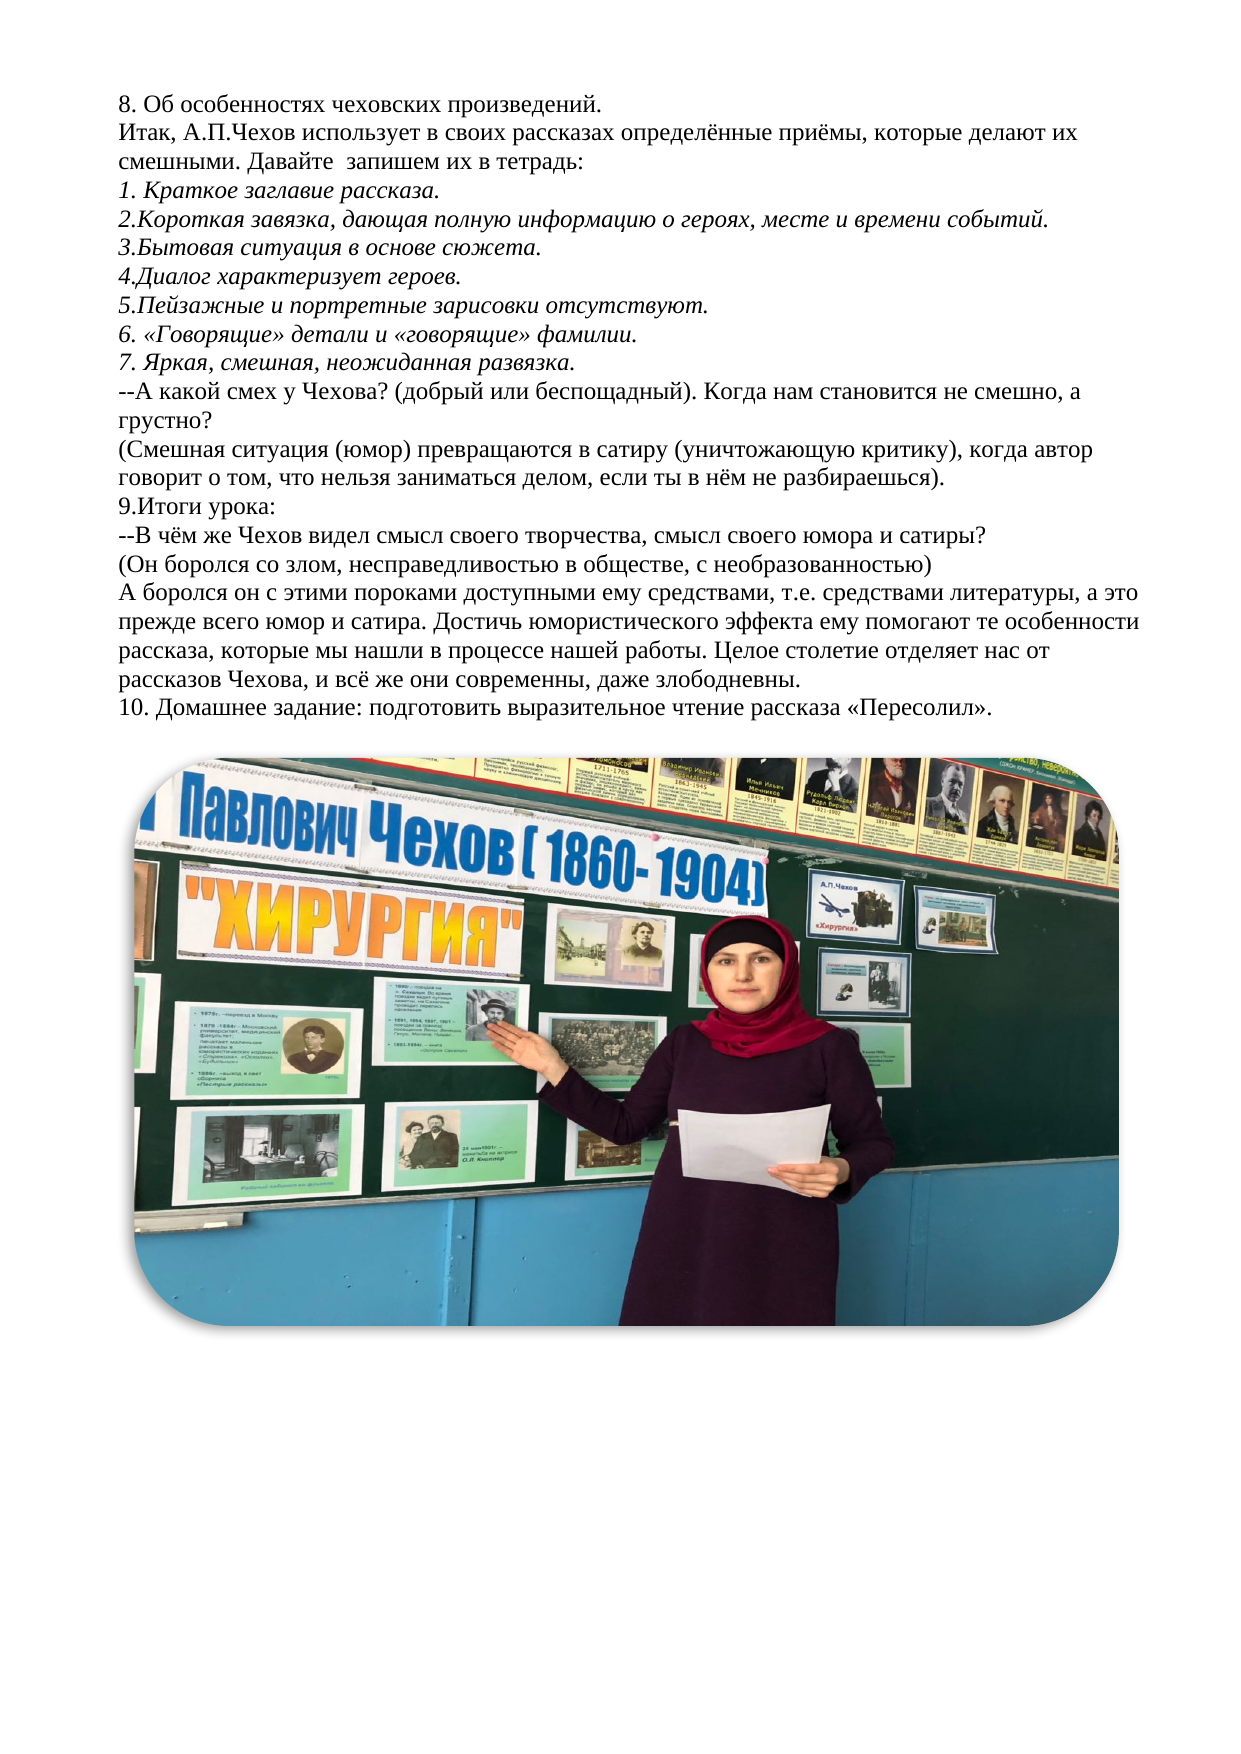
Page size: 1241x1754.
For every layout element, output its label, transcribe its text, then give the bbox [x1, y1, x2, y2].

text 9.Итоги урока: [118, 491, 1152, 520]
text 3.Бытовая ситуация в основе сюжета. [118, 232, 1152, 261]
text --В чём же Чехов видел смысл своего творчества, смысл своего юмора и сатиры? [118, 520, 1152, 549]
text (Он боролся со злом, несправедливостью в обществе, с необразованностью) [118, 549, 1152, 577]
text 2.Короткая завязка, дающая полную информацию о героях, месте и времени событий. [118, 204, 1152, 232]
text 7. Яркая, смешная, неожиданная развязка. [118, 347, 1152, 376]
text Итак, А.П.Чехов использует в своих рассказах определённые приёмы, которые делают их смешными. Давайте запишем их в тетрадь: [118, 117, 1152, 175]
picture [134, 757, 1119, 1326]
text 10. Домашнее задание: подготовить выразительное чтение рассказа «Пересолил». [118, 692, 1152, 721]
text --А какой смех у Чехова? (добрый или беспощадный). Когда нам становится не смешно, а грустно? [118, 376, 1152, 434]
text (Смешная ситуация (юмор) превращаются в сатиру (уничтожающую критику), когда автор говорит о том, что нельзя заниматься делом, если ты в нём не разбираешься). [118, 434, 1152, 491]
text 1. Краткое заглавие рассказа. [118, 175, 1152, 204]
text 4.Диалог характеризует героев. [118, 261, 1152, 290]
text 8. Об особенностях чеховских произведений. [118, 89, 1152, 117]
text 5.Пейзажные и портретные зарисовки отсутствуют. [118, 290, 1152, 319]
text А боролся он с этими пороками доступными ему средствами, т.е. средствами литературы, а это прежде всего юмор и сатира. Достичь юмористического эффекта ему помогают те особенности рассказа, которые мы нашли в процессе нашей работы. Целое столетие отделяет нас от рассказов Чехова, и всё же они современны, даже злободневны. [118, 577, 1152, 692]
text 6. «Говорящие» детали и «говорящие» фамилии. [118, 319, 1152, 347]
